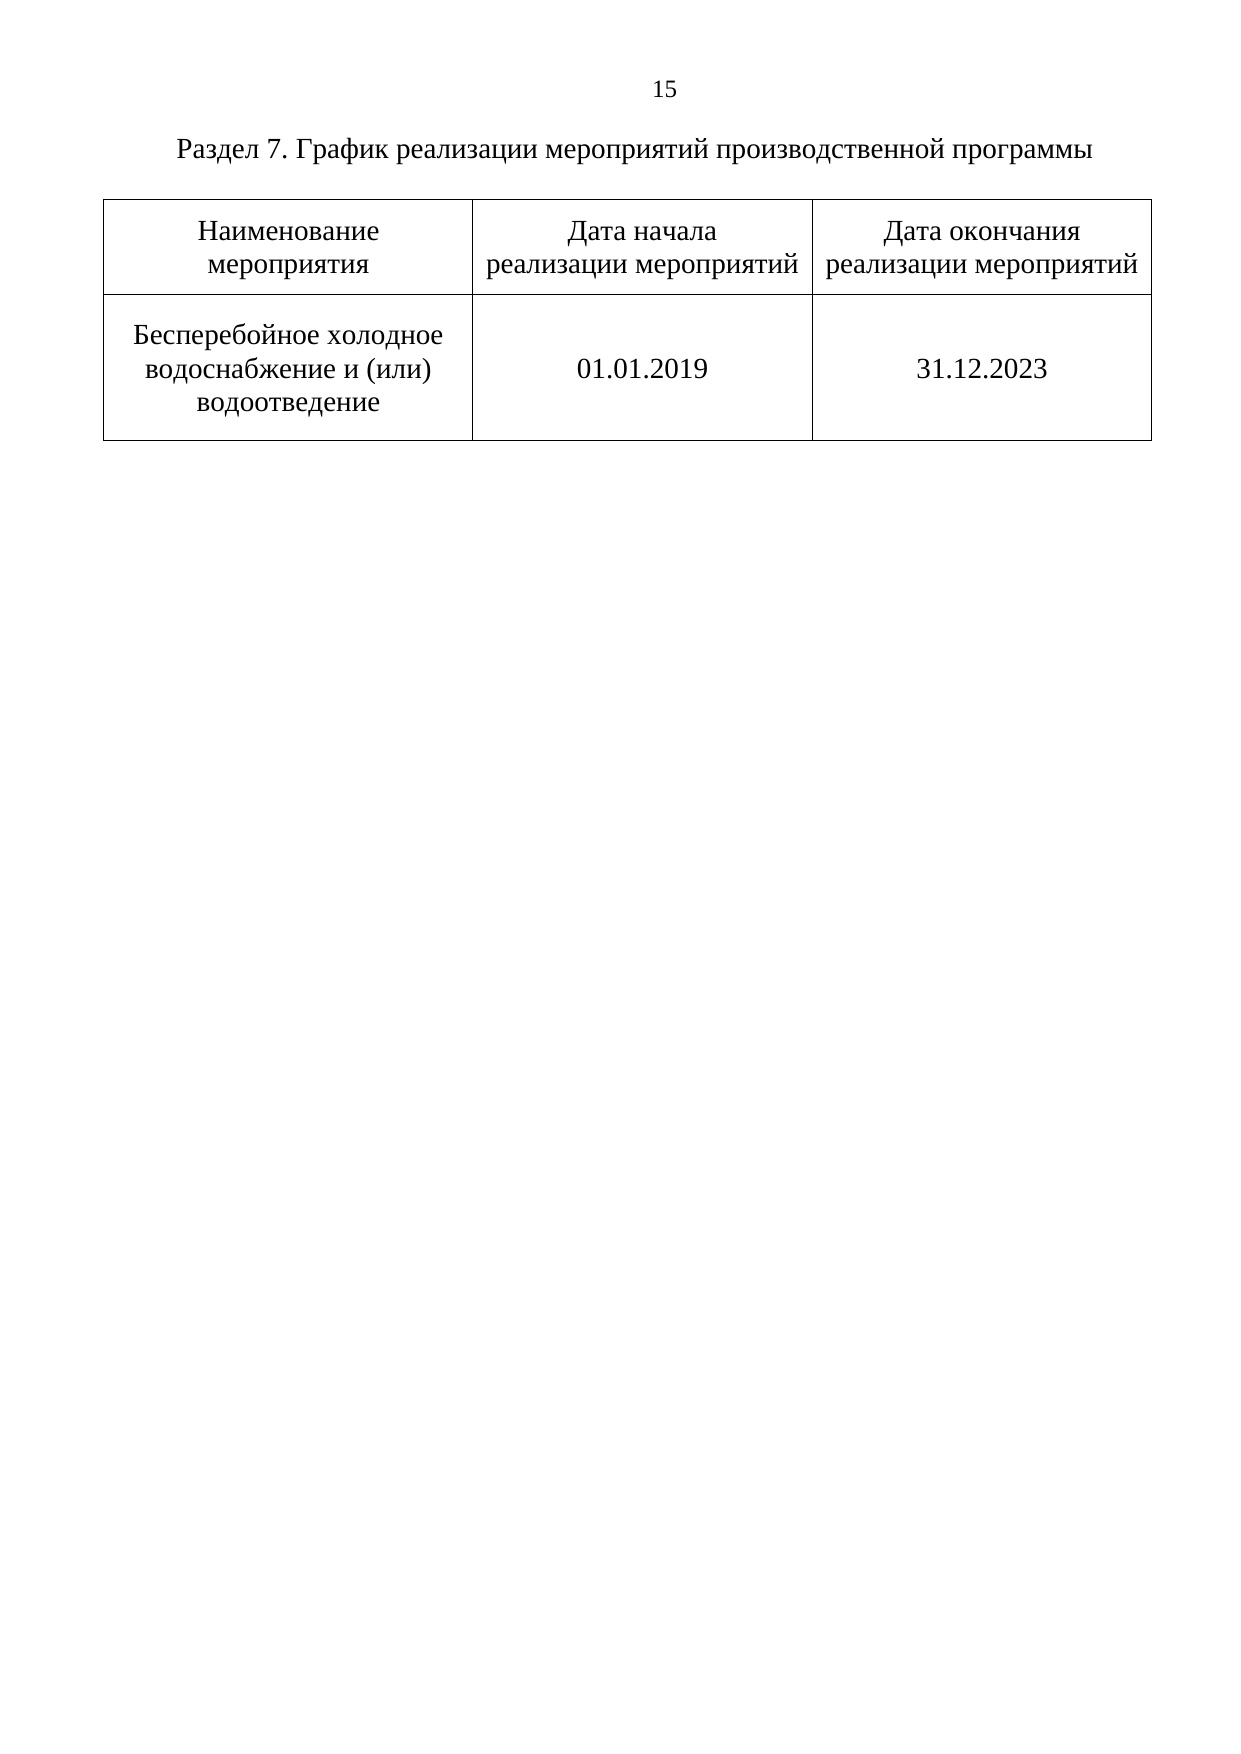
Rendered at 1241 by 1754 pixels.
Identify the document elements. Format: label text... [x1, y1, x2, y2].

table_header Дата окончания реализации мероприятий [813, 200, 1151, 294]
table_cell 31.12.2023 [813, 295, 1151, 440]
table_header Дата начала реализации мероприятий [473, 200, 812, 294]
table_header Наименование мероприятия [104, 200, 472, 294]
table_cell Бесперебойное холодное водоснабжение и (или) водоотведение [104, 295, 472, 440]
table_cell 01.01.2019 [473, 295, 812, 440]
text Раздел 7. График реализации мероприятий производственной программы [103, 131, 1166, 165]
